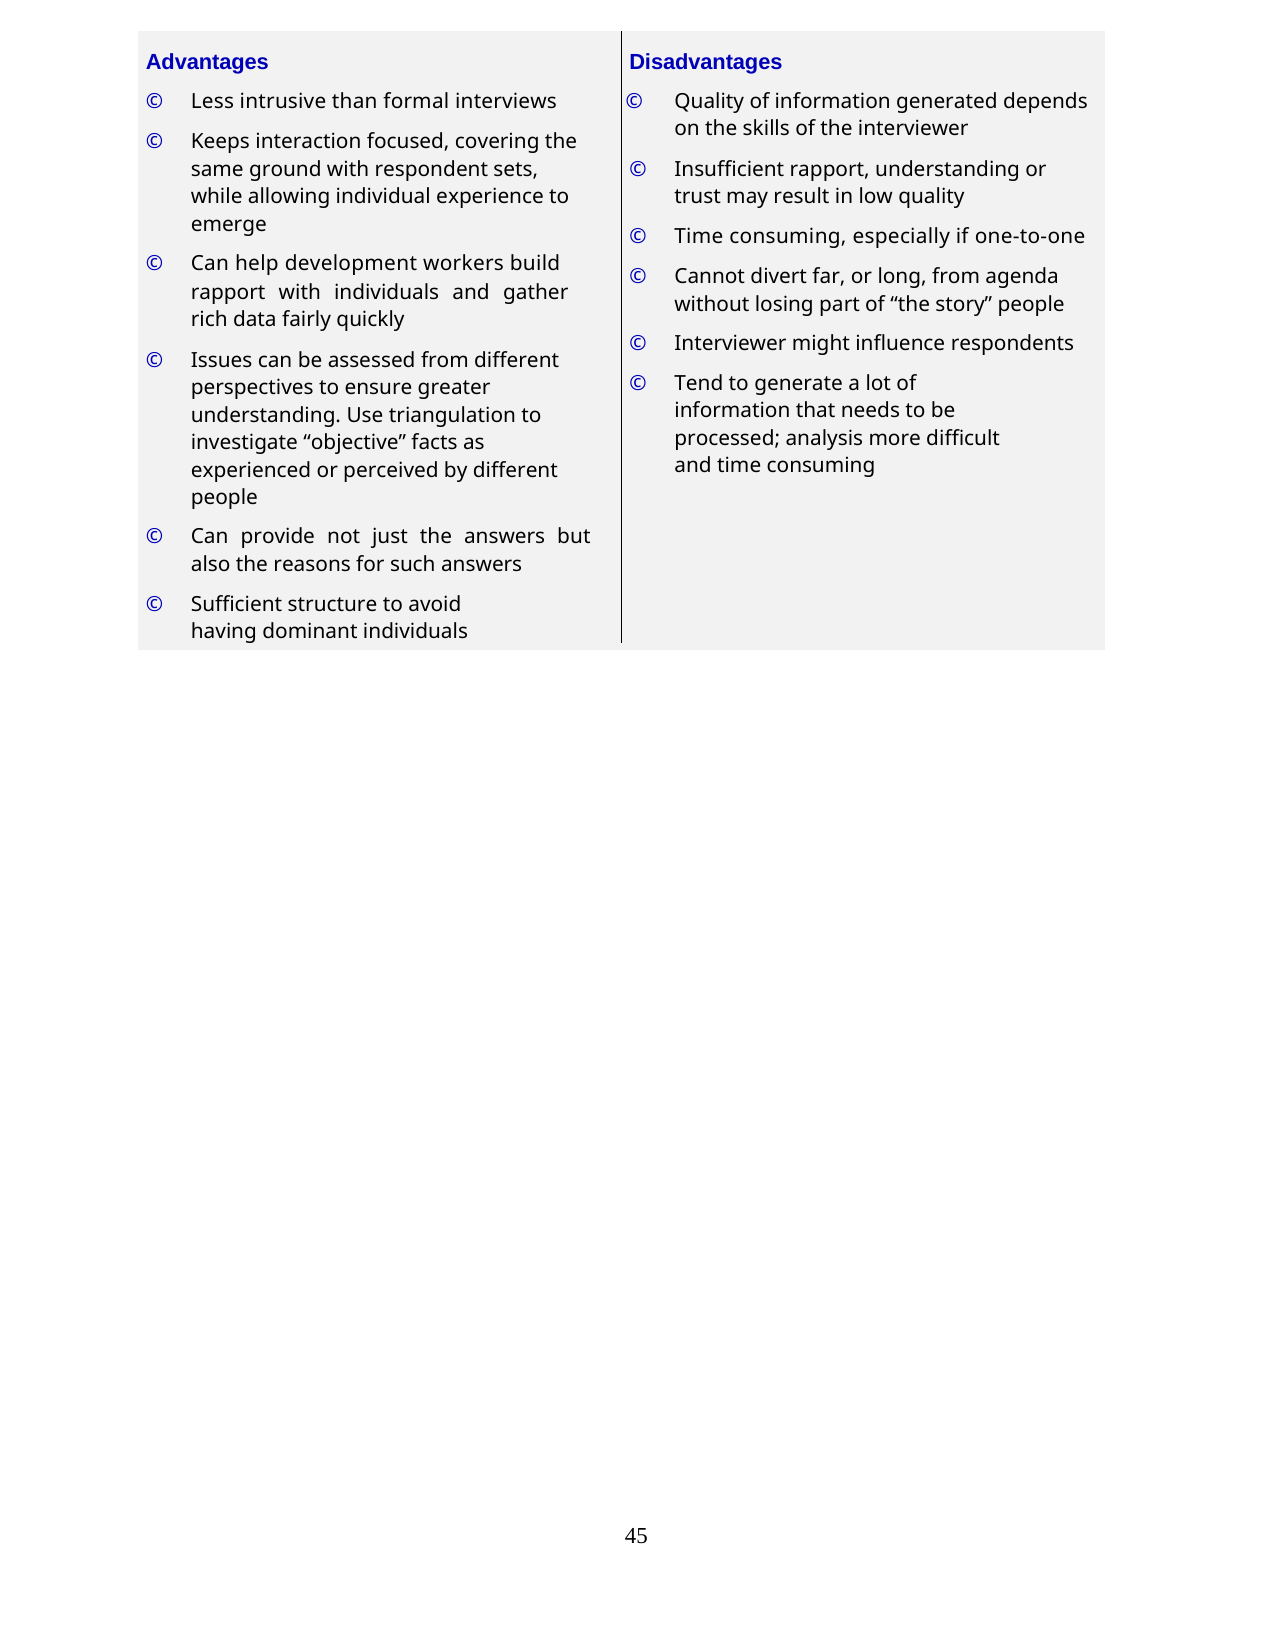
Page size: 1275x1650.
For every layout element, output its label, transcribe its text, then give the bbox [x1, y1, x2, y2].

table_cell [138, 643, 622, 650]
table_header Disadvantages © Quality of information generated depends on the skills of the interviewer © Insufficient rapport, understanding or trust may result in low quality © Time consuming, especially if one-to-one © Cannot divert far, or long, from agenda without losing part of “the story” people © Interviewer might influence respondents © Tend to generate a lot of information that needs to be processed; analysis more difficult and time consuming [622, 31, 1105, 643]
table_header Advantages © Less intrusive than formal interviews © Keeps interaction focused, covering the same ground with respondent sets, while allowing individual experience to emerge © Can help development workers build rapport with individuals and gather rich data fairly quickly © Issues can be assessed from different perspectives to ensure greater understanding. Use triangulation to investigate “objective” facts as experienced or perceived by different people © Can provide not just the answers but also the reasons for such answers © Sufficient structure to avoid having dominant individuals © Useful for exploring sensitive issues [138, 31, 621, 643]
table_cell [622, 643, 1105, 650]
